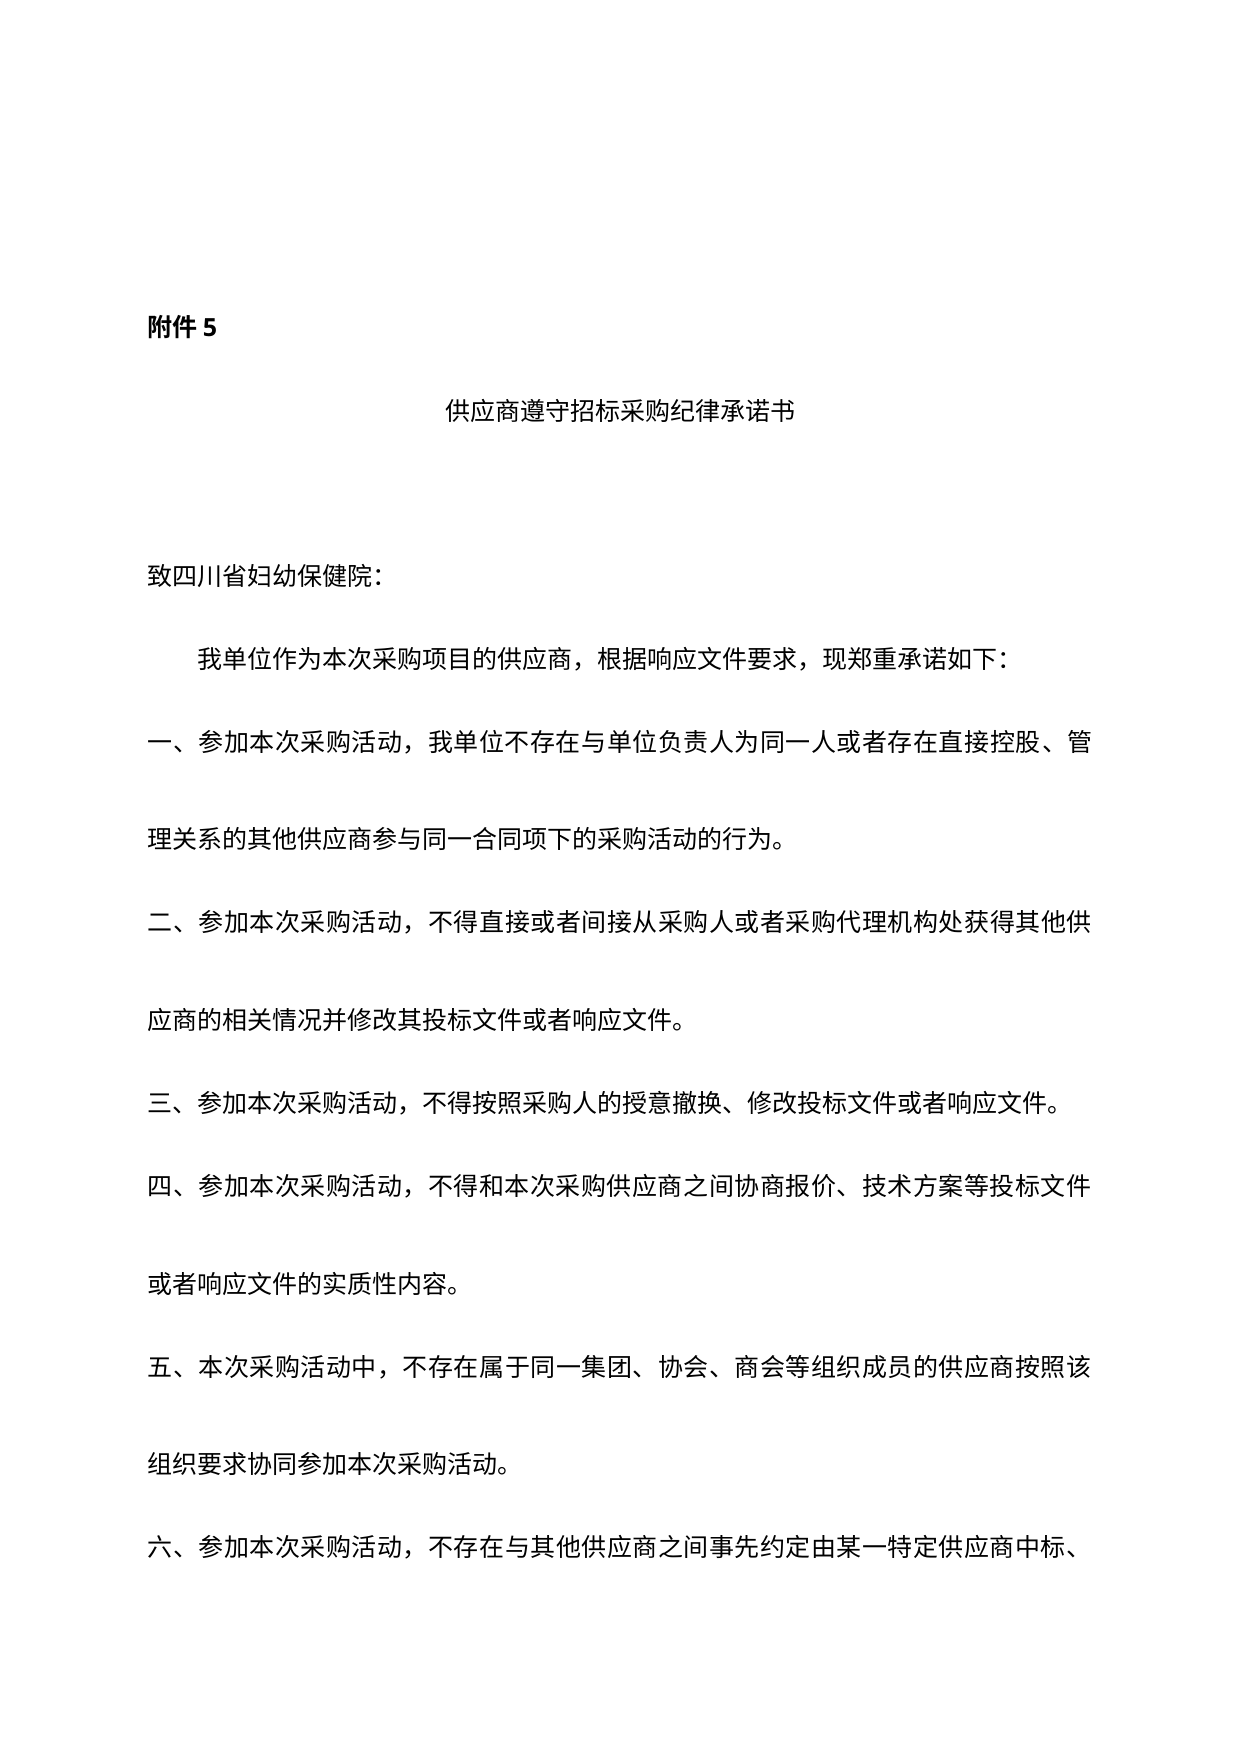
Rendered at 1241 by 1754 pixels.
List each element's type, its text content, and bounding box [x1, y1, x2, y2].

text 三、参加本次采购活动，不得按照采购人的授意撤换、修改投标文件或者响应文件。 [148, 1069, 1093, 1134]
text 供应商遵守招标采购纪律承诺书 [148, 377, 1093, 442]
text 一、参加本次采购活动，我单位不存在与单位负责人为同一人或者存在直接控股、管理关系的其他供应商参与同一合同项下的采购活动的行为。 [148, 708, 1093, 870]
text 五、本次采购活动中，不存在属于同一集团、协会、商会等组织成员的供应商按照该组织要求协同参加本次采购活动。 [148, 1333, 1093, 1495]
text 致四川省妇幼保健院： [148, 542, 1093, 607]
text 二、参加本次采购活动，不得直接或者间接从采购人或者采购代理机构处获得其他供应商的相关情况并修改其投标文件或者响应文件。 [148, 888, 1093, 1051]
text 四、参加本次采购活动，不得和本次采购供应商之间协商报价、技术方案等投标文件或者响应文件的实质性内容。 [148, 1152, 1093, 1315]
text 附件5 [148, 293, 1093, 358]
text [148, 1513, 1093, 1578]
text 我单位作为本次采购项目的供应商，根据响应文件要求，现郑重承诺如下： [148, 625, 1093, 690]
